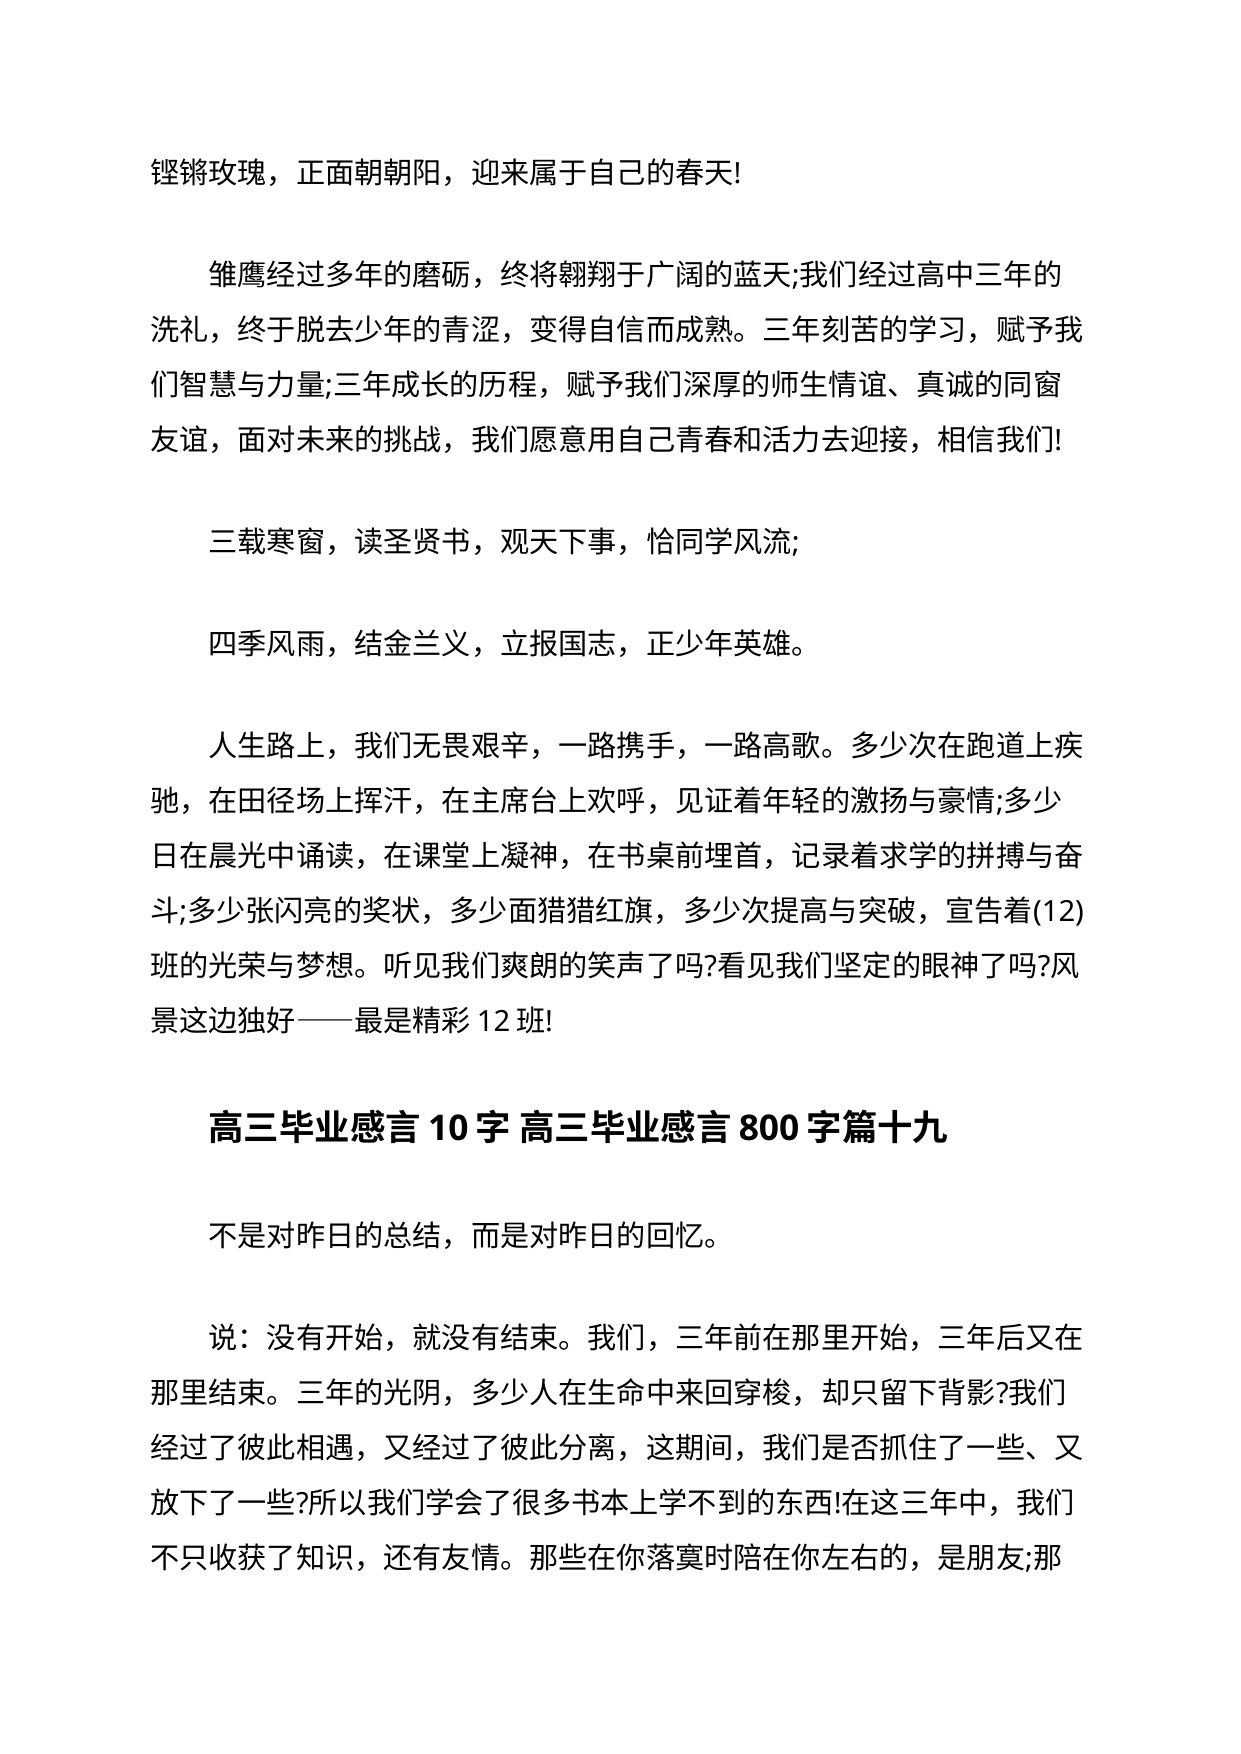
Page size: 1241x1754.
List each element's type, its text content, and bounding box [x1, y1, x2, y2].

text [150, 150, 1090, 192]
text 雏鹰经过多年的磨砺，终将翱翔于广阔的蓝天;我们经过高中三年的洗礼，终于脱去少年的青涩，变得自信而成熟。三年刻苦的学习，赋予我们智慧与力量;三年成长的历程，赋予我们深厚的师生情谊、真诚的同窗友谊，面对未来的挑战，我们愿意用自己青春和活力去迎接，相信我们! [150, 252, 1090, 459]
text 人生路上，我们无畏艰辛，一路携手，一路高歌。多少次在跑道上疾驰，在田径场上挥汗，在主席台上欢呼，见证着年轻的激扬与豪情;多少日在晨光中诵读，在课堂上凝神，在书桌前埋首，记录着求学的拼搏与奋斗;多少张闪亮的奖状，多少面猎猎红旗，多少次提高与突破，宣告着(12)班的光荣与梦想。听见我们爽朗的笑声了吗?看见我们坚定的眼神了吗?风景这边独好——最是精彩12班! [150, 723, 1090, 1040]
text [150, 1315, 1090, 1577]
text 三载寒窗，读圣贤书，观天下事，恰同学风流; [150, 519, 1090, 561]
text 不是对昨日的总结，而是对昨日的回忆。 [150, 1213, 1090, 1255]
text 四季风雨，结金兰义，立报国志，正少年英雄。 [150, 621, 1090, 663]
text 高三毕业感言10字 高三毕业感言800字篇十九 [150, 1099, 1090, 1151]
